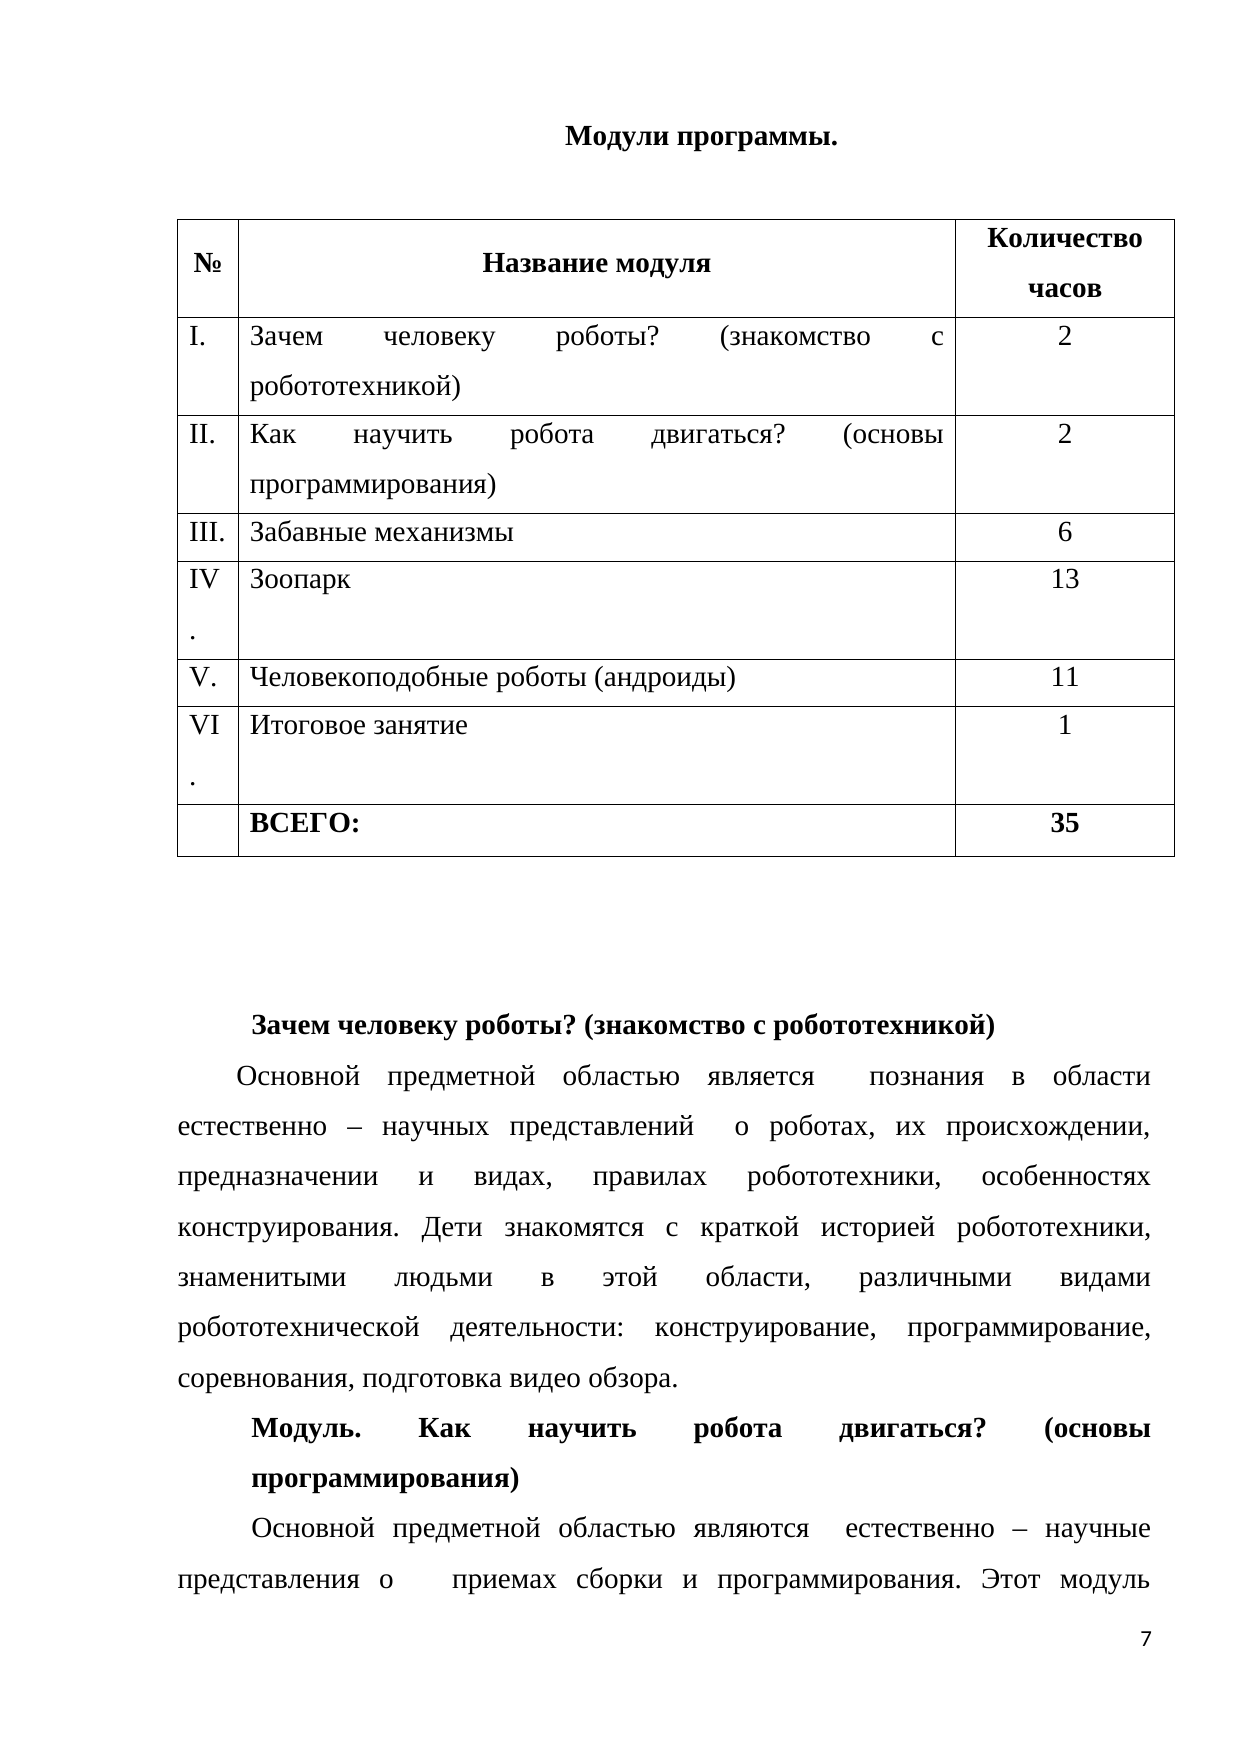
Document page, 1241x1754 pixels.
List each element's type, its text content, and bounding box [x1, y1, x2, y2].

table_header № [178, 220, 238, 317]
text Модули программы. [177, 118, 1152, 152]
text Зачем человеку роботы? (знакомство с робототехникой) [251, 1007, 1152, 1041]
table_cell Итоговое занятие [239, 707, 955, 804]
table_cell Человекоподобные роботы (андроиды) [239, 660, 955, 706]
table_cell 6 [956, 514, 1174, 561]
table_cell VI. [178, 707, 238, 804]
table_cell III. [178, 514, 238, 561]
table_cell 2 [956, 416, 1174, 513]
table_header Количество часов [956, 220, 1174, 317]
text Основной предметной областью является познания в области естественно – научных представлений о роботах, их происхождении, предназначении и видах, правилах робототехники, особенностях конструирования. Дети знакомятся с краткой историей робототехники, знаменитыми людьми в этой области, различными видами робототехнической деятельности: конструирование, программирование, соревнования, подготовка видео обзора. [177, 1058, 1152, 1393]
table_cell ВСЕГО: [239, 805, 955, 856]
table_cell 11 [956, 660, 1174, 706]
table_cell 35 [956, 805, 1174, 856]
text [177, 1511, 1152, 1594]
table_cell [178, 805, 238, 856]
table_cell 1 [956, 707, 1174, 804]
table_header Название модуля [239, 220, 955, 317]
table_cell 13 [956, 562, 1174, 658]
table_cell II. [178, 416, 238, 513]
table_cell Зачем человеку роботы? (знакомство с робототехникой) [239, 318, 955, 415]
table_cell Зоопарк [239, 562, 955, 658]
table_cell I. [178, 318, 238, 415]
table_cell Забавные механизмы [239, 514, 955, 561]
table_cell 2 [956, 318, 1174, 415]
table_cell V. [178, 660, 238, 706]
table_cell IV. [178, 562, 238, 658]
text Модуль. Как научить робота двигаться? (основы программирования) [251, 1410, 1152, 1494]
table_cell Как научить робота двигаться? (основы программирования) [239, 416, 955, 513]
